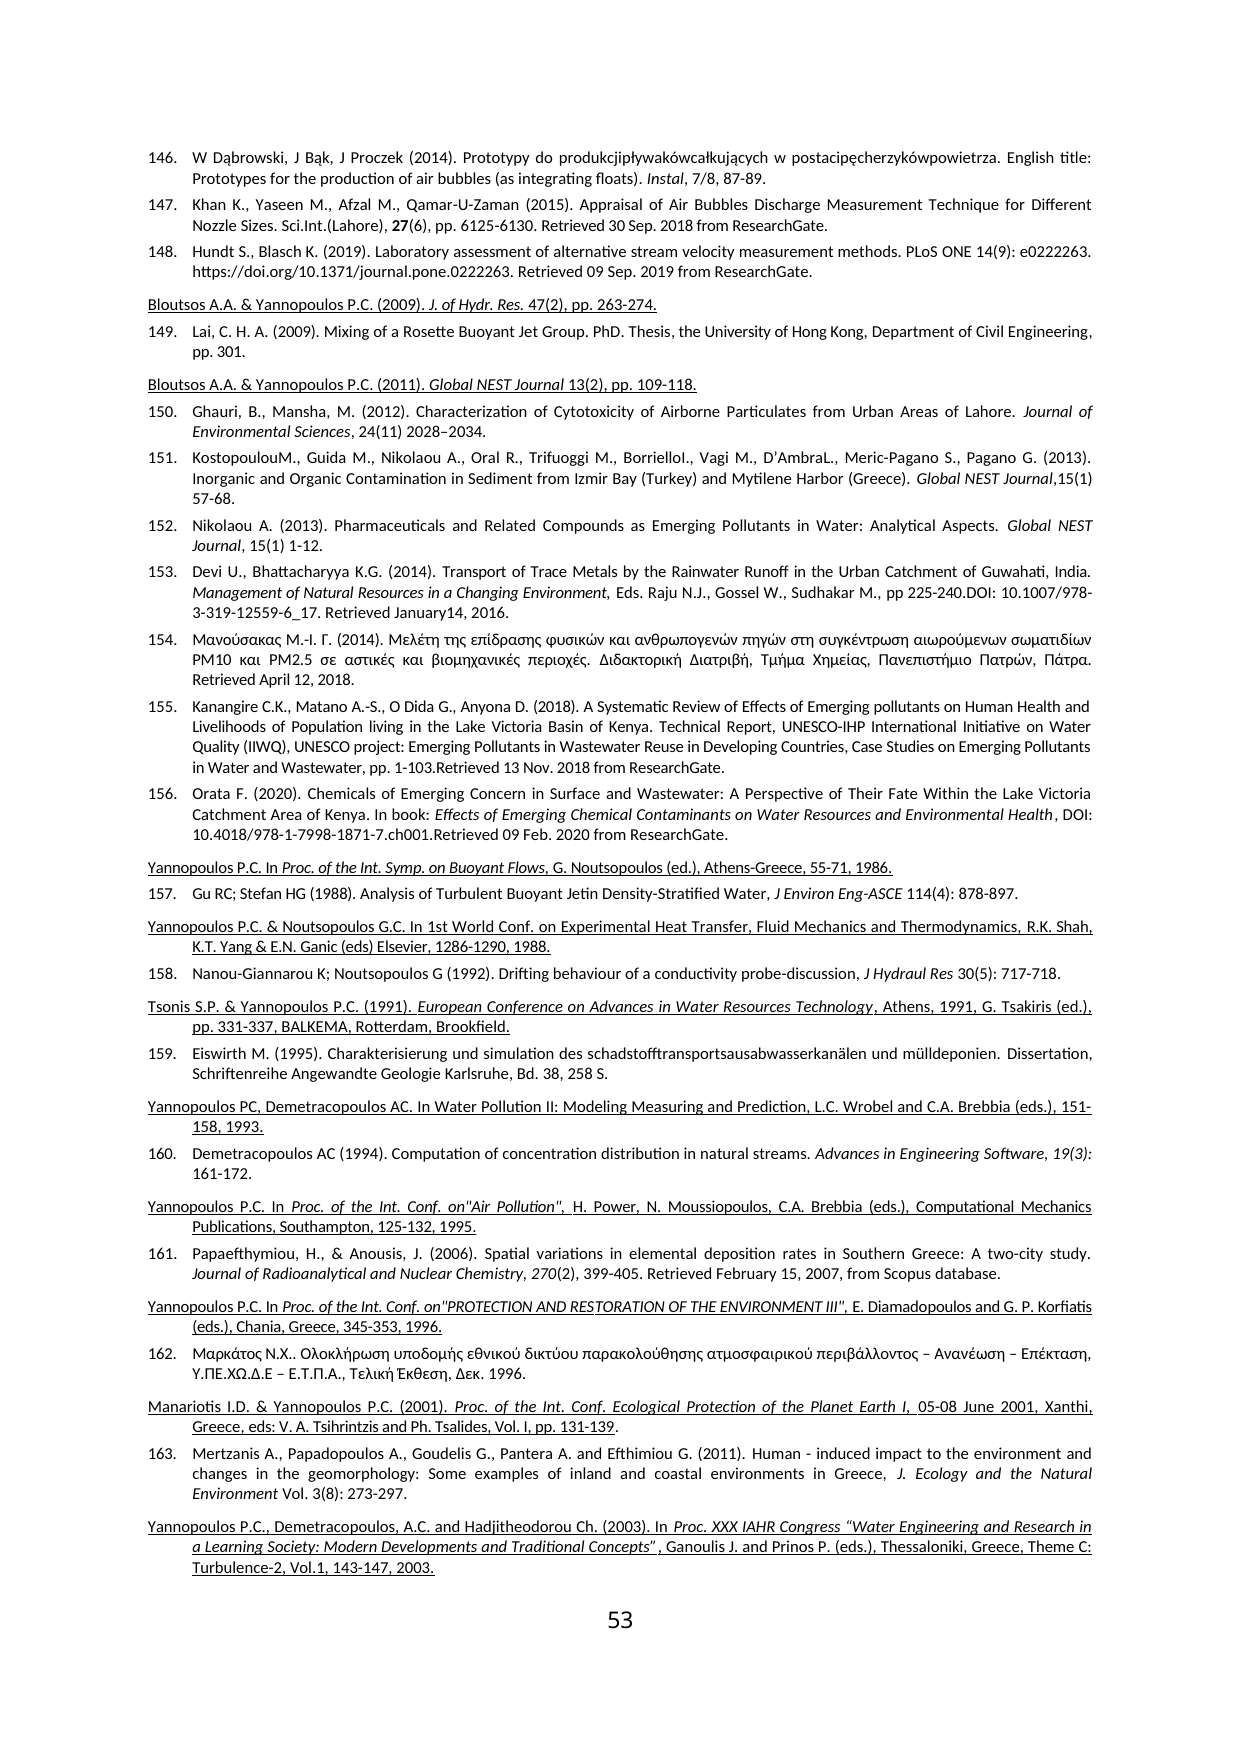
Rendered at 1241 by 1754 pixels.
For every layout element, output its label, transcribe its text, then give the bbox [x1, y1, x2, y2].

list Eiswirth M. (1995). Charakterisierung und simulation des schadstofftransportsausabwasserkanälen und mülldeponien. Dissertation, Schriftenreihe Angewandte Geologie Karlsruhe, Bd. 38, 258 S. [148, 1043, 1092, 1084]
text Yannopoulos P.C. In Proc. of the Int. Conf. on"Air Pollution", H. Power, N. Moussiopoulos, C.A. Brebbia (eds.), Computational Mechanics Publications, Southampton, 125-132, 1995. [148, 1215, 1092, 1237]
list Kanangire C.K., Matano A.-S., O Dida G., Anyona D. (2018). A Systematic Review of Effects of Emerging pollutants on Human Health and Livelihoods of Population living in the Lake Victoria Basin of Kenya. Technical Report, UNESCO-IHP International Initiative on Water Quality (IIWQ), UNESCO project: Emerging Pollutants in Wastewater Reuse in Developing Countries, Case Studies on Emerging Pollutants in Water and Wastewater, pp. 1-103.Retrieved 13 Nov. 2018 from ResearchGate. [148, 696, 1092, 777]
list Orata F. (2020). Chemicals of Emerging Concern in Surface and Wastewater: A Perspective of Their Fate Within the Lake Victoria Catchment Area of Kenya. In book: Effects of Emerging Chemical Contaminants on Water Resources and Environmental Health, DOI: 10.4018/978-1-7998-1871-7.ch001.Retrieved 09 Feb. 2020 from ResearchGate. [148, 784, 1092, 844]
text Tsonis S.P. & Yannopoulos P.C. (1991). European Conference on Advances in Water Resources Technology, Athens, 1991, G. Tsakiris (ed.), pp. 331-337, BALKEMA, Rotterdam, Brookfield. [148, 1015, 1092, 1037]
text Yannopoulos PC, Demetracopoulos AC. In Water Pollution II: Modeling Measuring and Prediction, L.C. Wrobel and C.A. Brebbia (eds.), 151-158, 1993. [148, 1115, 1092, 1137]
text Tsonis S.P. & Yannopoulos P.C. (1991). European Conference on Advances in Water Resources Technology, Athens, 1991, G. Tsakiris (ed.), pp. 331-337, BALKEMA, Rotterdam, Brookfield. [148, 996, 1092, 1014]
text Yannopoulos P.C. In Proc. of the Int. Conf. on"PROTECTION AND RESTORATION OF THE ENVIRONMENT III", E. Diamadopoulos and G. P. Korfiatis (eds.), Chania, Greece, 345-353, 1996. [148, 1315, 1092, 1337]
text Yannopoulos P.C. & Noutsopoulos G.C. In 1st World Conf. on Experimental Heat Transfer, Fluid Mechanics and Thermodynamics, R.K. Shah, K.T. Yang & E.N. Ganic (eds) Elsevier, 1286-1290, 1988. [148, 935, 1092, 957]
list KostopoulouM., Guida M., Nikolaou A., Oral R., Trifuoggi M., BorrielloI., Vagi M., D’AmbraL., Meric-Pagano S., Pagano G. (2013). Inorganic and Organic Contamination in Sediment from Izmir Bay (Turkey) and Mytilene Harbor (Greece). Global NEST Journal,15(1) 57-68. [148, 448, 1092, 509]
list Bloutsos A.A. & Yannopoulos P.C. (2011). Global NEST Journal 13(2), pp. 109-118. [148, 374, 1092, 394]
list Gu RC; Stefan HG (1988). Analysis of Turbulent Buoyant Jetin Density-Stratified Water, J Environ Eng-ASCE 114(4): 878-897. [148, 884, 1092, 904]
text Yannopoulos P.C. In Proc. of the Int. Symp. on Buoyant Flows, G. Noutsopoulos (ed.), Athens-Greece, 55-71, 1986. [148, 857, 1092, 877]
list Nanou-Giannarou K; Noutsopoulos G (1992). Drifting behaviour of a conductivity probe-discussion, J Hydraul Res 30(5): 717-718. [148, 963, 1092, 984]
list Μαρκάτος Ν.Χ.. Ολοκλήρωση υποδομής εθνικού δικτύου παρακολούθησης ατμοσφαιρικού περιβάλλοντος – Ανανέωση – Επέκταση, Υ.ΠΕ.ΧΩ.Δ.Ε – Ε.Τ.Π.Α., Τελική Έκθεση, Δεκ. 1996. [148, 1343, 1092, 1384]
text Yannopoulos PC, Demetracopoulos AC. In Water Pollution II: Modeling Measuring and Prediction, L.C. Wrobel and C.A. Brebbia (eds.), 151-158, 1993. [148, 1096, 1092, 1114]
text Yannopoulos P.C. In Proc. of the Int. Conf. on"PROTECTION AND RESTORATION OF THE ENVIRONMENT III", E. Diamadopoulos and G. P. Korfiatis (eds.), Chania, Greece, 345-353, 1996. [148, 1296, 1092, 1314]
list Hundt S., Blasch K. (2019). Laboratory assessment of alternative stream velocity measurement methods. PLoS ONE 14(9): e0222263. https://doi.org/10.1371/journal.pone.0222263. Retrieved 09 Sep. 2019 from ResearchGate. [148, 241, 1092, 282]
list Devi U., Bhattacharyya K.G. (2014). Transport of Trace Metals by the Rainwater Runoff in the Urban Catchment of Guwahati, India. Management of Natural Resources in a Changing Environment, Eds. Raju N.J., Gossel W., Sudhakar M., pp 225-240.DOI: 10.1007/978-3-319-12559-6_17. Retrieved January14, 2016. [148, 562, 1092, 623]
text Yannopoulos P.C. In Proc. of the Int. Conf. on"Air Pollution", H. Power, N. Moussiopoulos, C.A. Brebbia (eds.), Computational Mechanics Publications, Southampton, 125-132, 1995. [148, 1196, 1092, 1214]
list Papaefthymiou, H., & Anousis, J. (2006). Spatial variations in elemental deposition rates in Southern Greece: A two-city study. Journal of Radioanalytical and Nuclear Chemistry, 270(2), 399-405. Retrieved February 15, 2007, from Scopus database. [148, 1243, 1092, 1284]
list Khan K., Yaseen M., Afzal M., Qamar-U-Zaman (2015). Appraisal of Air Bubbles Discharge Measurement Technique for Different Nozzle Sizes. Sci.Int.(Lahore), 27(6), pp. 6125-6130. Retrieved 30 Sep. 2018 from ResearchGate. [148, 194, 1092, 235]
list Mertzanis A., Papadopoulos A., Goudelis G., Pantera A. and Efthimiou G. (2011). Human - induced impact to the environment and changes in the geomorphology: Some examples of inland and coastal environments in Greece, J. Ecology and the Natural Environment Vol. 3(8): 273-297. [148, 1443, 1092, 1504]
list W Dąbrowski, J Bąk, J Proczek (2014). Prototypy do produkcjipływakówcałkujących w postacipęcherzykówpowietrza. English title: Prototypes for the production of air bubbles (as integrating floats). Instal, 7/8, 87-89. [148, 148, 1092, 188]
list Μανούσακας Μ.-Ι. Γ. (2014). Μελέτη της επίδρασης φυσικών και ανθρωπογενών πηγών στη συγκέντρωση αιωρούμενων σωματιδίων PM10 και PM2.5 σε αστικές και βιομηχανικές περιοχές. Διδακτορική Διατριβή, Τμήμα Χημείας, Πανεπιστήμιο Πατρών, Πάτρα. Retrieved April 12, 2018. [148, 629, 1092, 690]
text Manariotis I.D. & Yannopoulos P.C. (2001). Proc. of the Int. Conf. Ecological Protection of the Planet Earth I, 05-08 June 2001, Xanthi, Greece, eds: V. A. Tsihrintzis and Ph. Tsalides, Vol. I, pp. 131-139. [148, 1396, 1092, 1437]
list Yannopoulos P.C., Demetracopoulos, A.C. and Hadjitheodorou Ch. (2003). In Proc. XXX IAHR Congress “Water Engineering and Research in a Learning Society: Modern Developments and Traditional Concepts”, Ganoulis J. and Prinos P. (eds.), Thessaloniki, Greece, Theme C: Turbulence-2, Vol.1, 143-147, 2003. [148, 1535, 1092, 1577]
list Nikolaou A. (2013). Pharmaceuticals and Related Compounds as Emerging Pollutants in Water: Analytical Aspects. Global NEST Journal, 15(1) 1-12. [148, 515, 1092, 556]
list Ghauri, B., Mansha, M. (2012). Characterization of Cytotoxicity of Airborne Particulates from Urban Areas of Lahore. Journal of Environmental Sciences, 24(11) 2028–2034. [148, 401, 1092, 441]
list Bloutsos A.A. & Yannopoulos P.C. (2009). J. of Hydr. Res. 47(2), pp. 263-274. [148, 294, 1092, 315]
text Yannopoulos P.C. & Noutsopoulos G.C. In 1st World Conf. on Experimental Heat Transfer, Fluid Mechanics and Thermodynamics, R.K. Shah, K.T. Yang & E.N. Ganic (eds) Elsevier, 1286-1290, 1988. [148, 916, 1092, 934]
list Demetracopoulos AC (1994). Computation of concentration distribution in natural streams. Advances in Engineering Software, 19(3): 161-172. [148, 1143, 1092, 1184]
list Lai, C. H. A. (2009). Mixing of a Rosette Buoyant Jet Group. PhD. Thesis, the University of Hong Kong, Department of Civil Engineering, pp. 301. [148, 321, 1092, 362]
